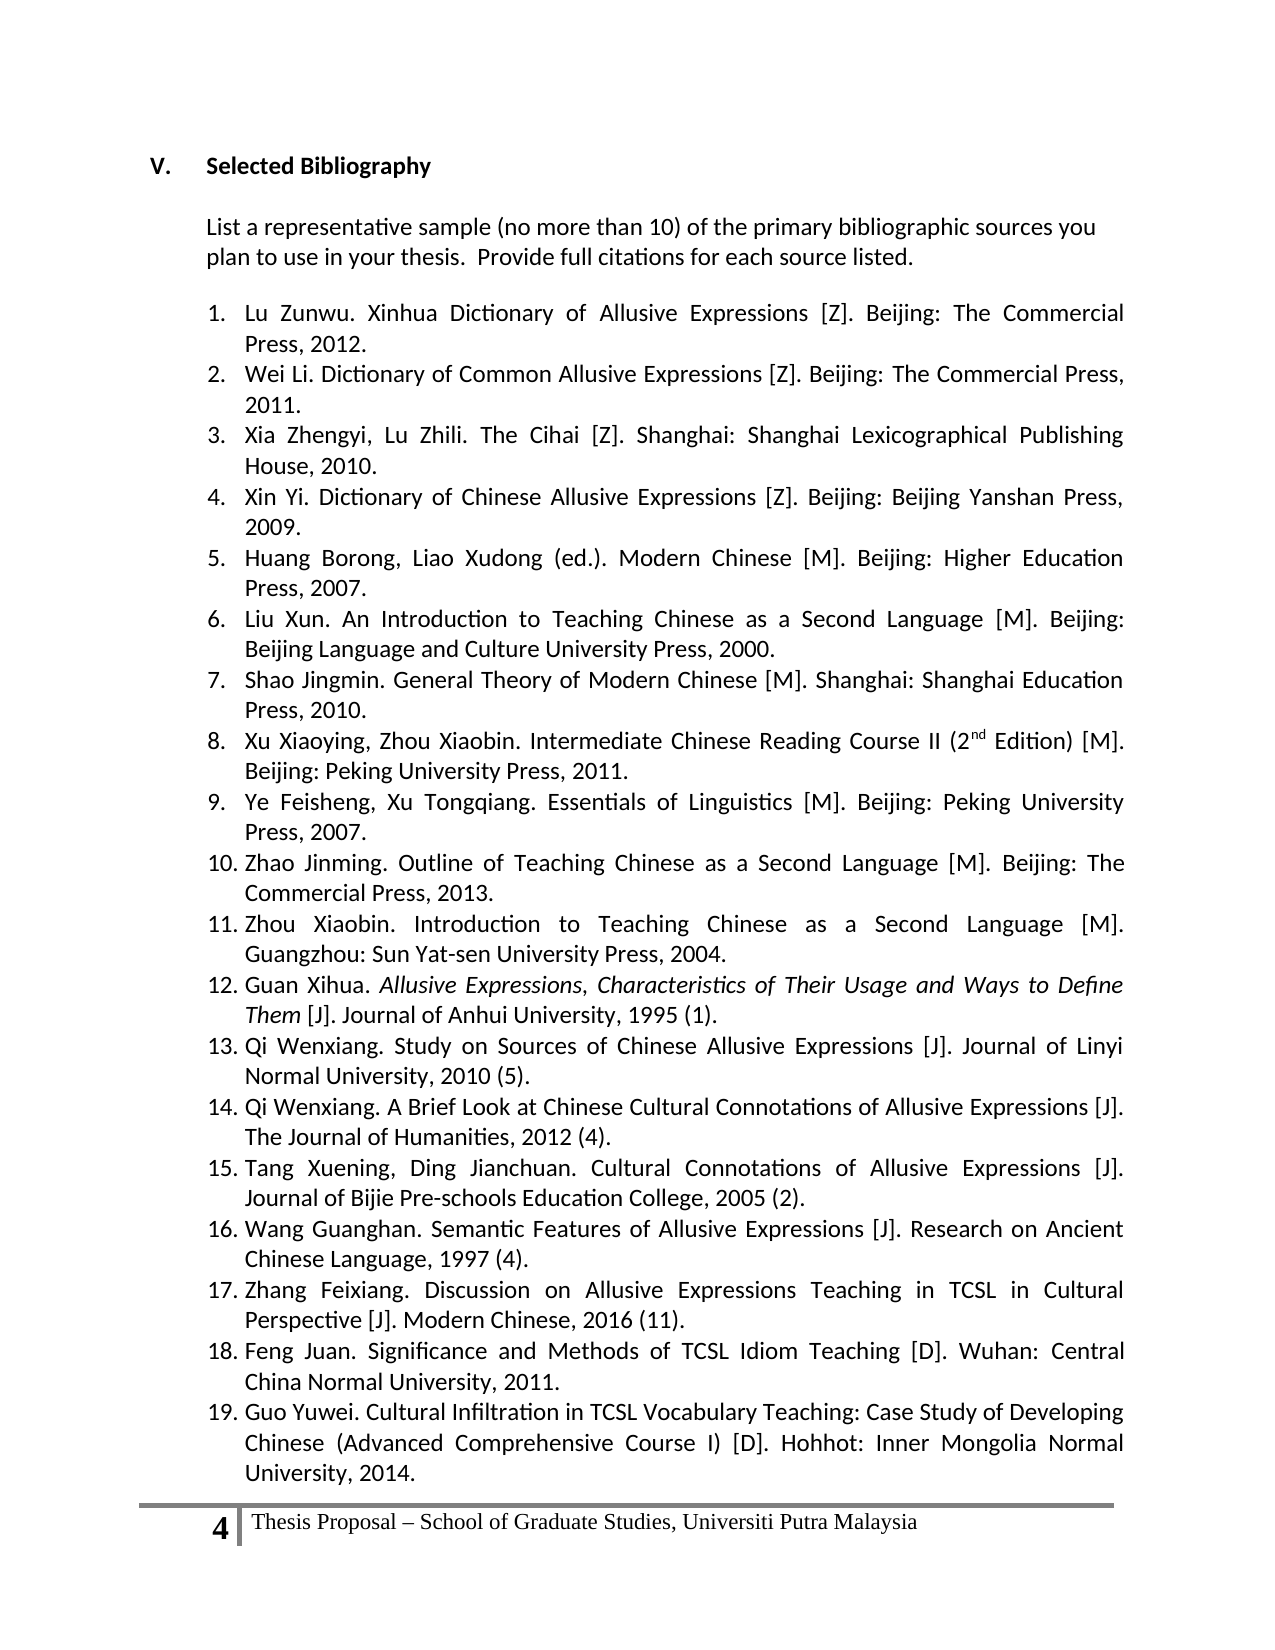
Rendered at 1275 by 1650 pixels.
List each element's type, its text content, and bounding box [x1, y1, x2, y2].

list Liu Xun. An Introduction to Teaching Chinese as a Second Language [M]. Beijing: Beijing Language and Culture University Press, 2000. [207, 603, 1125, 664]
list Zhou Xiaobin. Introduction to Teaching Chinese as a Second Language [M]. Guangzhou: Sun Yat-sen University Press, 2004. [207, 908, 1125, 969]
list Zhao Jinming. Outline of Teaching Chinese as a Second Language [M]. Beijing: The Commercial Press, 2013. [207, 847, 1125, 908]
list Qi Wenxiang. Study on Sources of Chinese Allusive Expressions [J]. Journal of Linyi Normal University, 2010 (5). [207, 1030, 1125, 1091]
list Guan Xihua. Allusive Expressions, Characteristics of Their Usage and Ways to Define Them [J]. Journal of Anhui University, 1995 (1). [207, 969, 1125, 1030]
list Lu Zunwu. Xinhua Dictionary of Allusive Expressions [Z]. Beijing: The Commercial Press, 2012. [207, 297, 1125, 358]
subtitle Selected Bibliography [150, 150, 1125, 181]
list Huang Borong, Liao Xudong (ed.). Modern Chinese [M]. Beijing: Higher Education Press, 2007. [207, 542, 1125, 603]
list Ye Feisheng, Xu Tongqiang. Essentials of Linguistics [M]. Beijing: Peking University Press, 2007. [207, 786, 1125, 847]
list Tang Xuening, Ding Jianchuan. Cultural Connotations of Allusive Expressions [J]. Journal of Bijie Pre-schools Education College, 2005 (2). [207, 1152, 1125, 1213]
list Wang Guanghan. Semantic Features of Allusive Expressions [J]. Research on Ancient Chinese Language, 1997 (4). [207, 1213, 1125, 1274]
list Xu Xiaoying, Zhou Xiaobin. Intermediate Chinese Reading Course II (2nd Edition) [M]. Beijing: Peking University Press, 2011. [207, 725, 1125, 786]
list Xia Zhengyi, Lu Zhili. The Cihai [Z]. Shanghai: Shanghai Lexicographical Publishing House, 2010. [207, 419, 1125, 481]
list Shao Jingmin. General Theory of Modern Chinese [M]. Shanghai: Shanghai Education Press, 2010. [207, 664, 1125, 725]
list Guo Yuwei. Cultural Infiltration in TCSL Vocabulary Teaching: Case Study of Developing Chinese (Advanced Comprehensive Course I) [D]. Hohhot: Inner Mongolia Normal University, 2014. [207, 1396, 1125, 1488]
list Wei Li. Dictionary of Common Allusive Expressions [Z]. Beijing: The Commercial Press, 2011. [207, 358, 1125, 419]
list Feng Juan. Significance and Methods of TCSL Idiom Teaching [D]. Wuhan: Central China Normal University, 2011. [207, 1335, 1125, 1396]
list Xin Yi. Dictionary of Chinese Allusive Expressions [Z]. Beijing: Beijing Yanshan Press, 2009. [207, 481, 1125, 542]
list Zhang Feixiang. Discussion on Allusive Expressions Teaching in TCSL in Cultural Perspective [J]. Modern Chinese, 2016 (11). [207, 1274, 1125, 1335]
list Qi Wenxiang. A Brief Look at Chinese Cultural Connotations of Allusive Expressions [J]. The Journal of Humanities, 2012 (4). [207, 1091, 1125, 1152]
text List a representative sample (no more than 10) of the primary bibliographic sources you plan to use in your thesis. Provide full citations for each source listed. [206, 211, 1125, 272]
